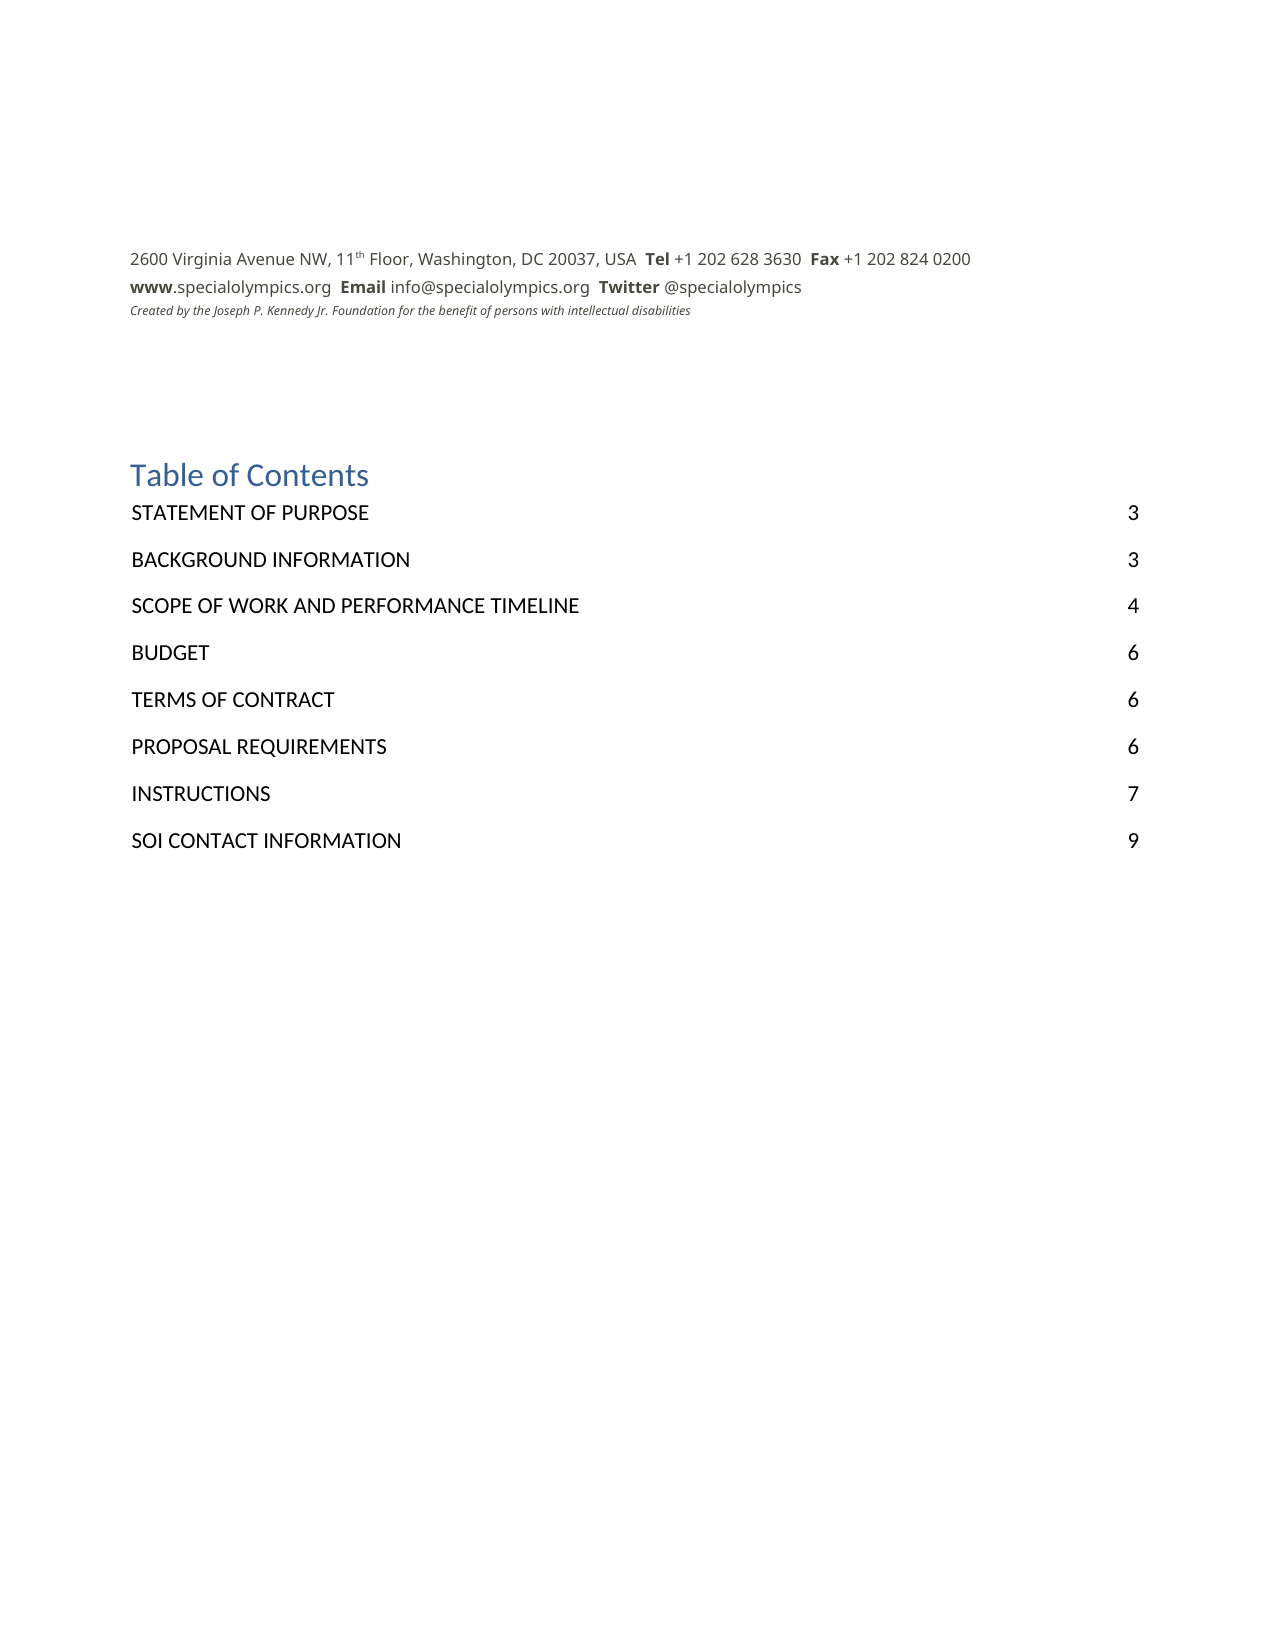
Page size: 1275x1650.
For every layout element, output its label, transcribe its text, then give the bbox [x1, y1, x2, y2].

text 2600 Virginia Avenue NW, 11th Floor, Washington, DC 20037, USA Tel +1 202 628 3630 Fax +1 202 824 0200 www.specialolympics.org Email info@specialolympics.org Twitter @specialolympics [130, 248, 1045, 298]
text Created by the Joseph P. Kennedy Jr. Foundation for the benefit of persons with intellectual disabilities [130, 302, 1140, 319]
